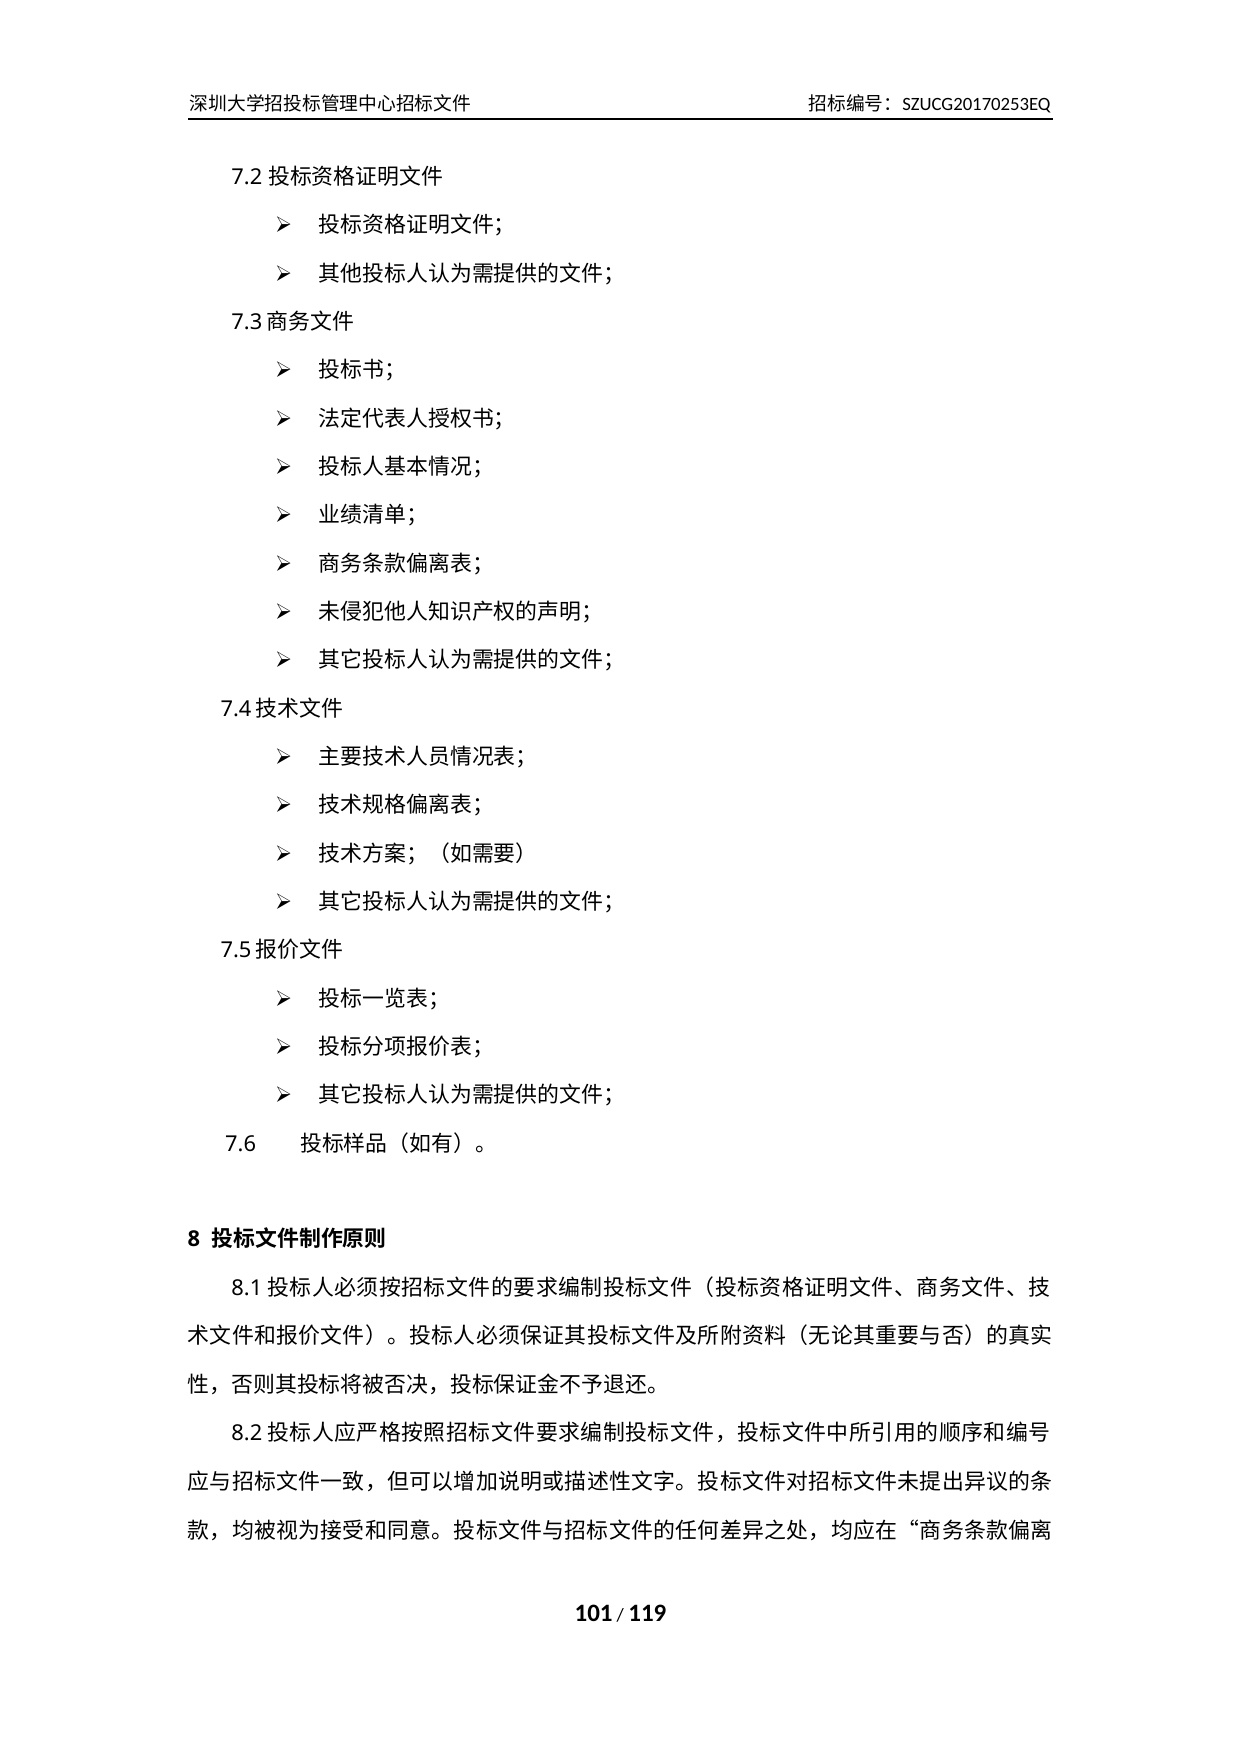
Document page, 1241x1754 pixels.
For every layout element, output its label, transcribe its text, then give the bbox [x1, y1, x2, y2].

list 投标分项报价表； [275, 1028, 1053, 1061]
list 投标资格证明文件； [275, 207, 1053, 239]
list 主要技术人员情况表； [275, 738, 1053, 771]
text 7.3商务文件 [187, 303, 1053, 336]
list 其它投标人认为需提供的文件； [275, 883, 1053, 916]
text 8 投标文件制作原则 [187, 1221, 1053, 1253]
list 业绩清单； [275, 497, 1053, 529]
list 其它投标人认为需提供的文件； [275, 642, 1053, 674]
list 投标人基本情况； [275, 448, 1053, 481]
list 技术规格偏离表； [275, 787, 1053, 819]
list 商务条款偏离表； [275, 545, 1053, 578]
list 投标样品（如有）。 [225, 1125, 1053, 1158]
list 未侵犯他人知识产权的声明； [275, 593, 1053, 626]
text 8.1投标人必须按招标文件的要求编制投标文件（投标资格证明文件、商务文件、技术文件和报价文件）。投标人必须保证其投标文件及所附资料（无论其重要与否）的真实性，否则其投标将被否决，投标保证金不予退还。 [187, 1269, 1053, 1399]
list 技术方案；（如需要） [275, 835, 1053, 868]
list 投标一览表； [275, 980, 1053, 1013]
list 法定代表人授权书； [275, 400, 1053, 433]
list 其他投标人认为需提供的文件； [275, 255, 1053, 288]
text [187, 1415, 1053, 1545]
list 投标书； [275, 352, 1053, 384]
text 7.2 投标资格证明文件 [187, 158, 1053, 191]
text 7.5报价文件 [187, 932, 1053, 964]
text 7.4技术文件 [187, 690, 1053, 723]
list 其它投标人认为需提供的文件； [275, 1077, 1053, 1109]
